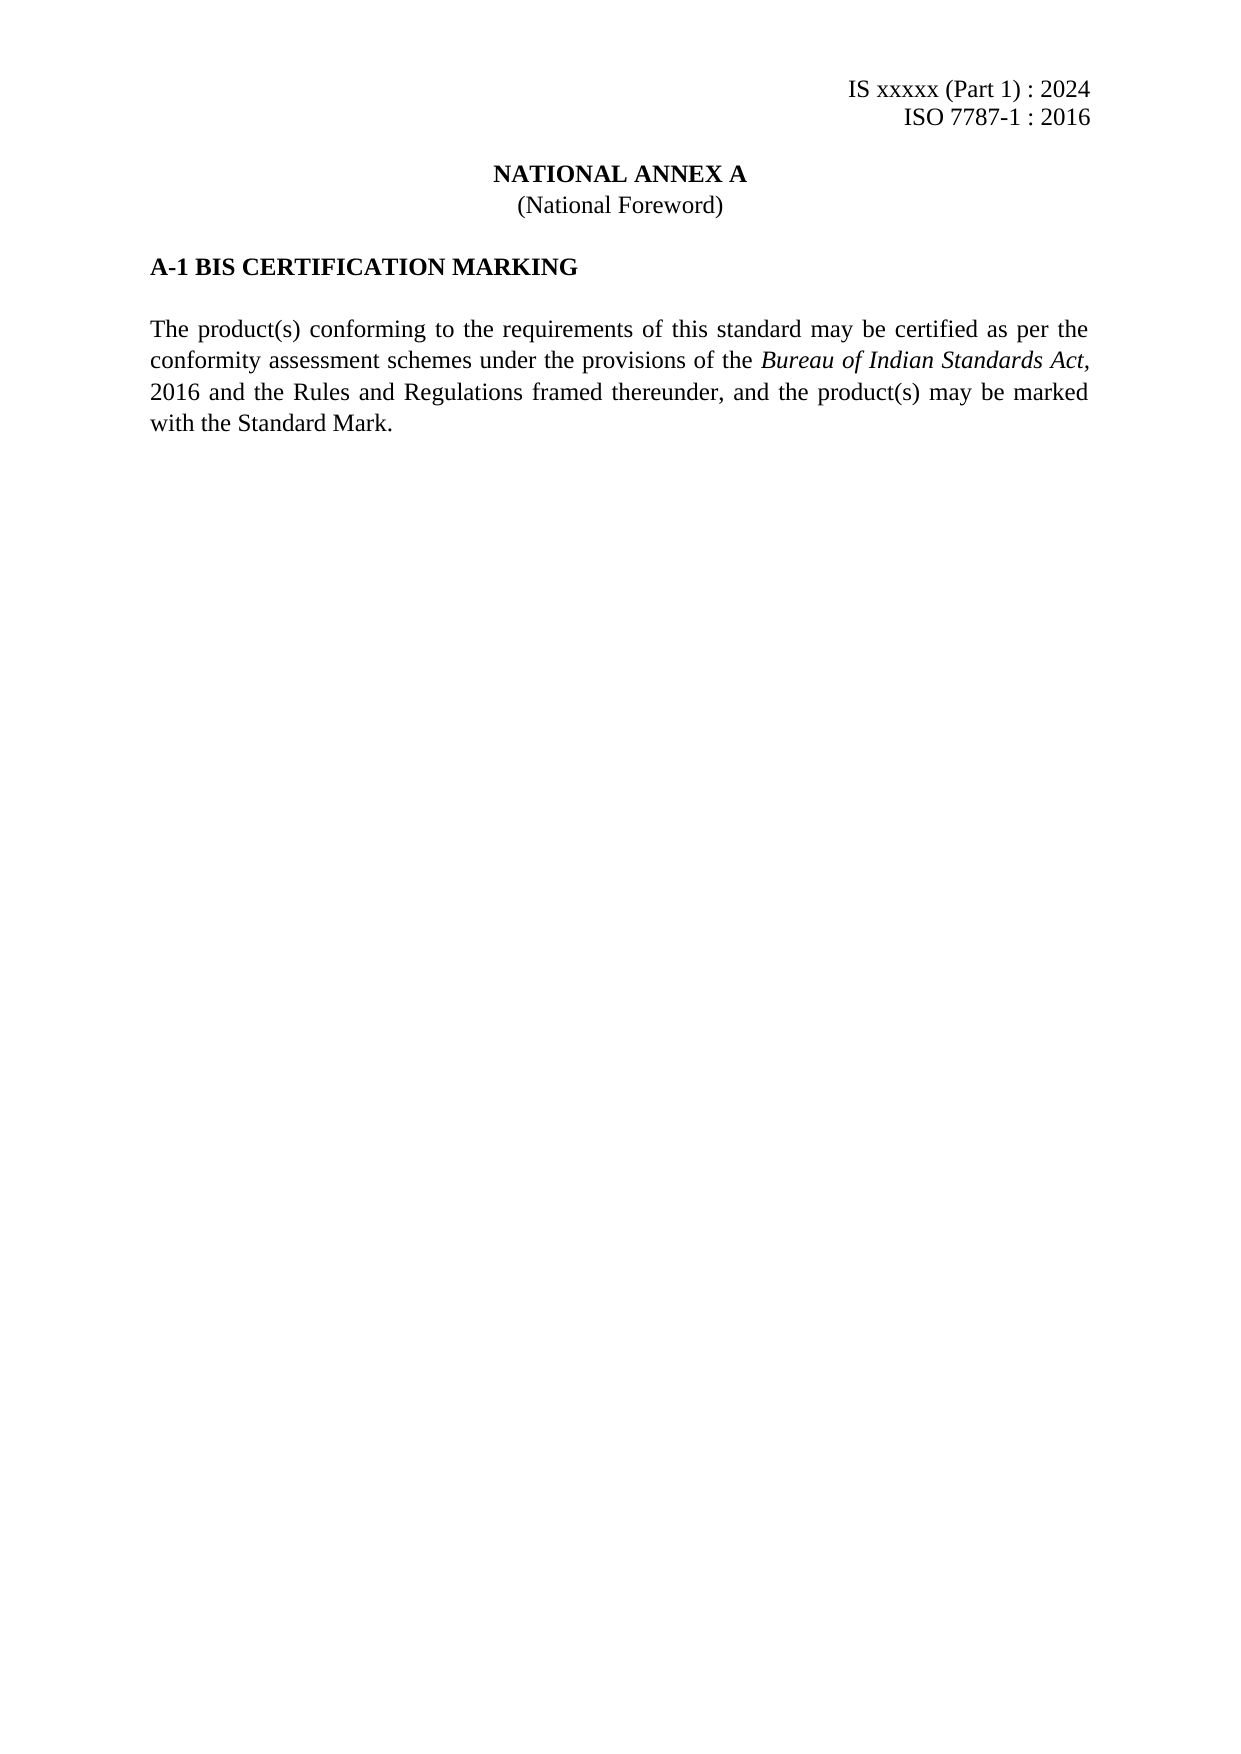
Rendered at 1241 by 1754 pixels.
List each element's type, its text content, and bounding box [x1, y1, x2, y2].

text (National Foreword) [150, 190, 1090, 219]
text A-1 BIS CERTIFICATION MARKING [150, 252, 1090, 281]
text NATIONAL ANNEX A [150, 159, 1090, 188]
text The product(s) conforming to the requirements of this standard may be certified as per the conformity assessment schemes under the provisions of the Bureau of Indian Standards Act, 2016 and the Rules and Regulations framed thereunder, and the product(s) may be marked with the Standard Mark. [150, 314, 1090, 436]
